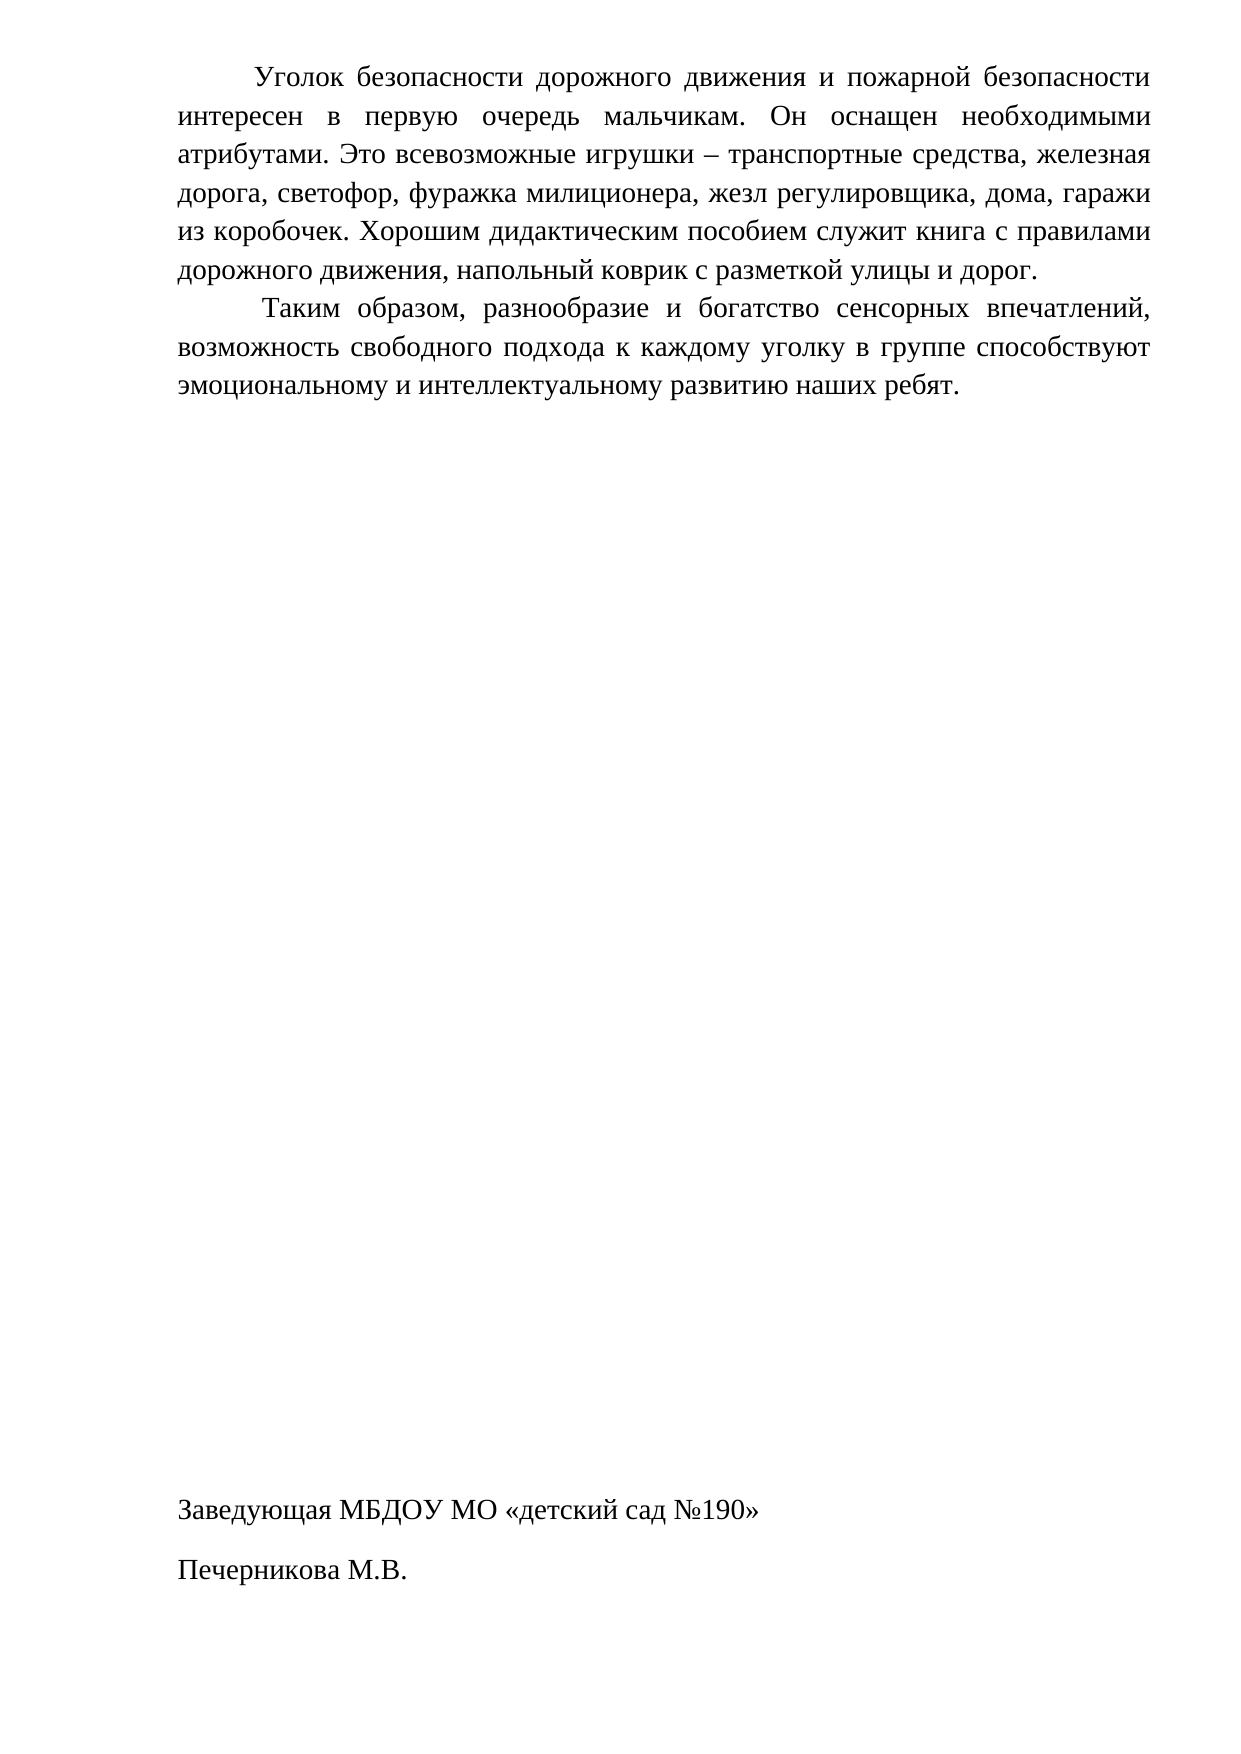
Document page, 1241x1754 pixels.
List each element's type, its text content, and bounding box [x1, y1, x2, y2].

text Таким образом, разнообразие и богатство сенсорных впечатлений, возможность свободного подхода к каждому уголку в группе способствуют эмоциональному и интеллектуальному развитию наших ребят. [177, 290, 1152, 401]
text Печерникова М.В. [177, 1552, 1152, 1585]
text Заведующая МБДОУ МО «детский сад №190» [177, 1492, 1152, 1526]
text Уголок безопасности дорожного движения и пожарной безопасности интересен в первую очередь мальчикам. Он оснащен необходимыми атрибутами. Это всевозможные игрушки – транспортные средства, железная дорога, светофор, фуражка милиционера, жезл регулировщика, дома, гаражи из коробочек. Хорошим дидактическим пособием служит книга с правилами дорожного движения, напольный коврик с разметкой улицы и дорог. [177, 59, 1152, 285]
